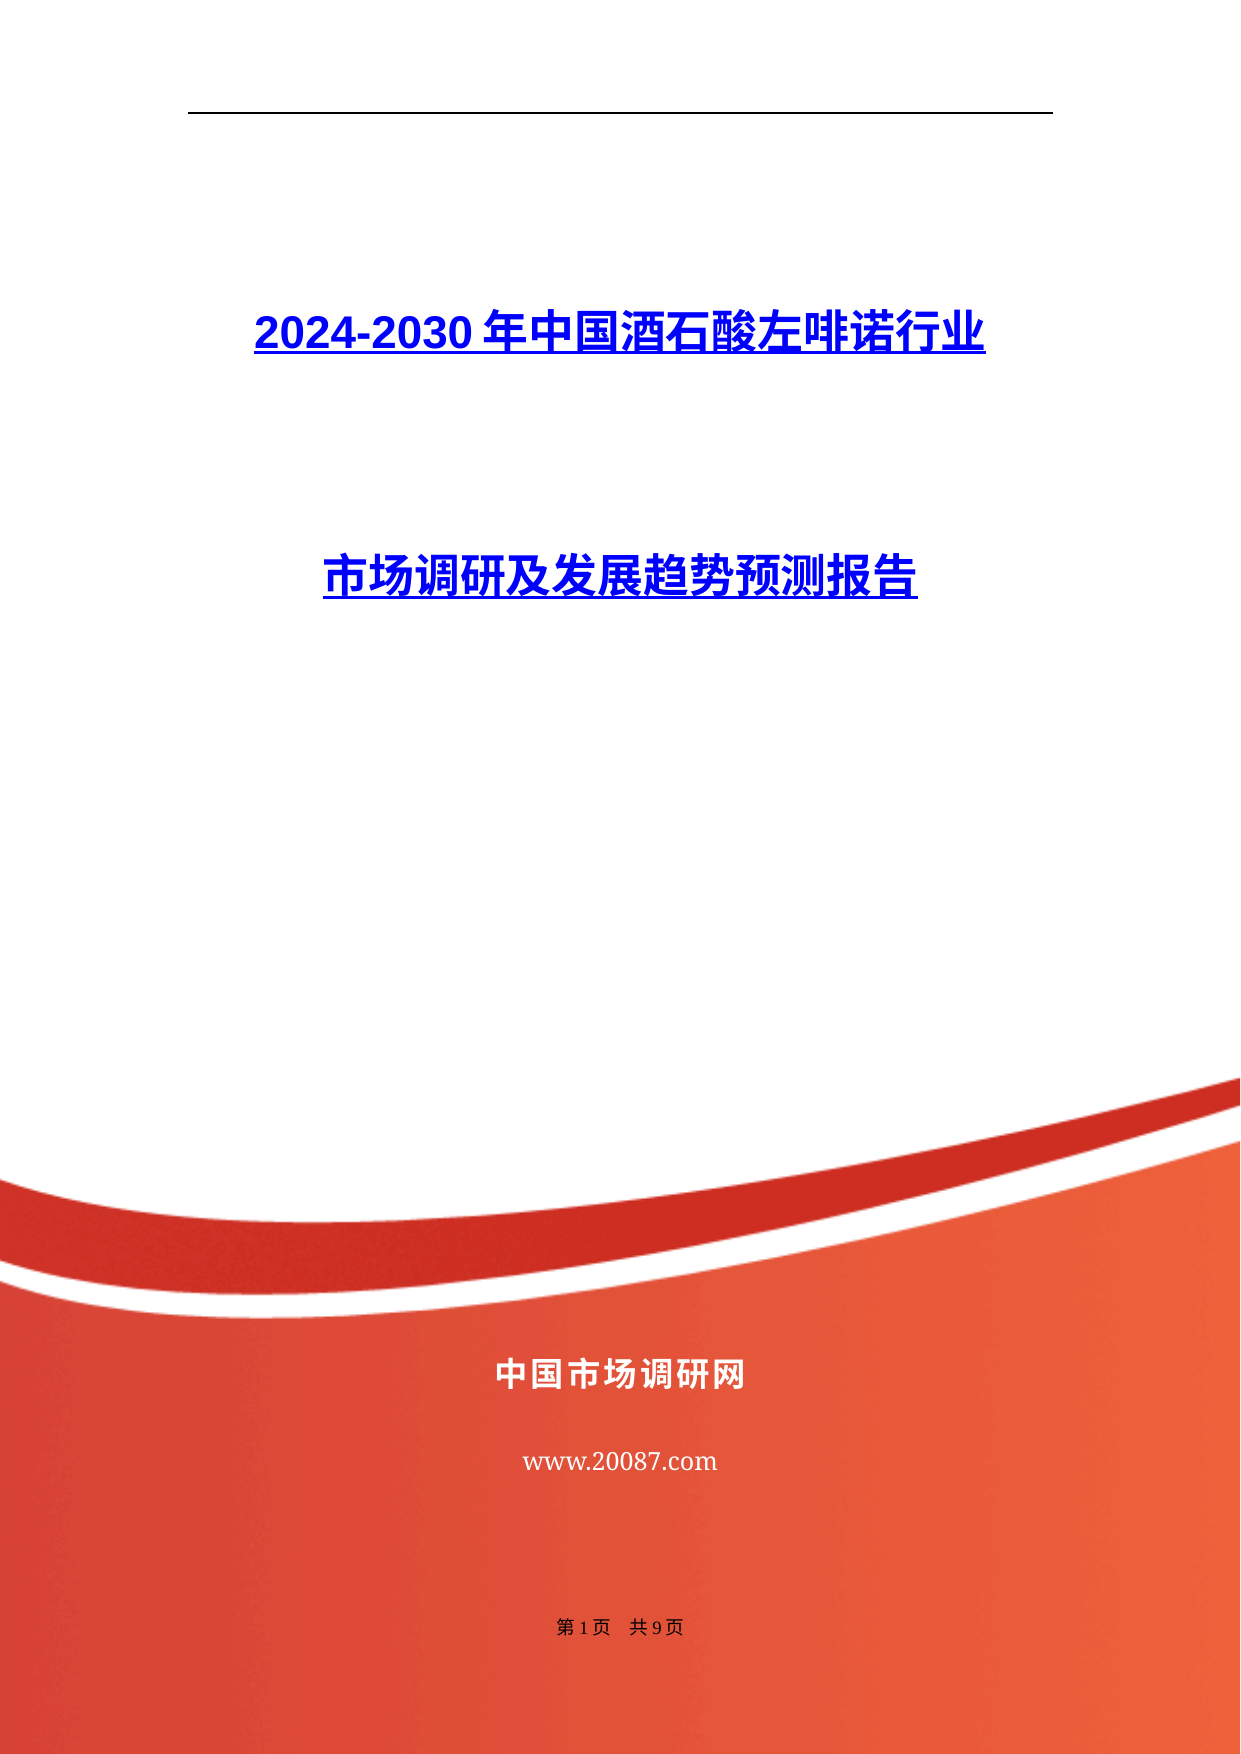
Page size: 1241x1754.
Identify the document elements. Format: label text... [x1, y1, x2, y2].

picture [0, 1006, 1241, 1754]
text www.20087.com [187, 1428, 1053, 1493]
table_header 2024-2030年中国酒石酸左啡诺行业市场调研及发展趋势预测报告 [188, 207, 1053, 773]
subtitle 中国市场调研网 [187, 1339, 1053, 1404]
